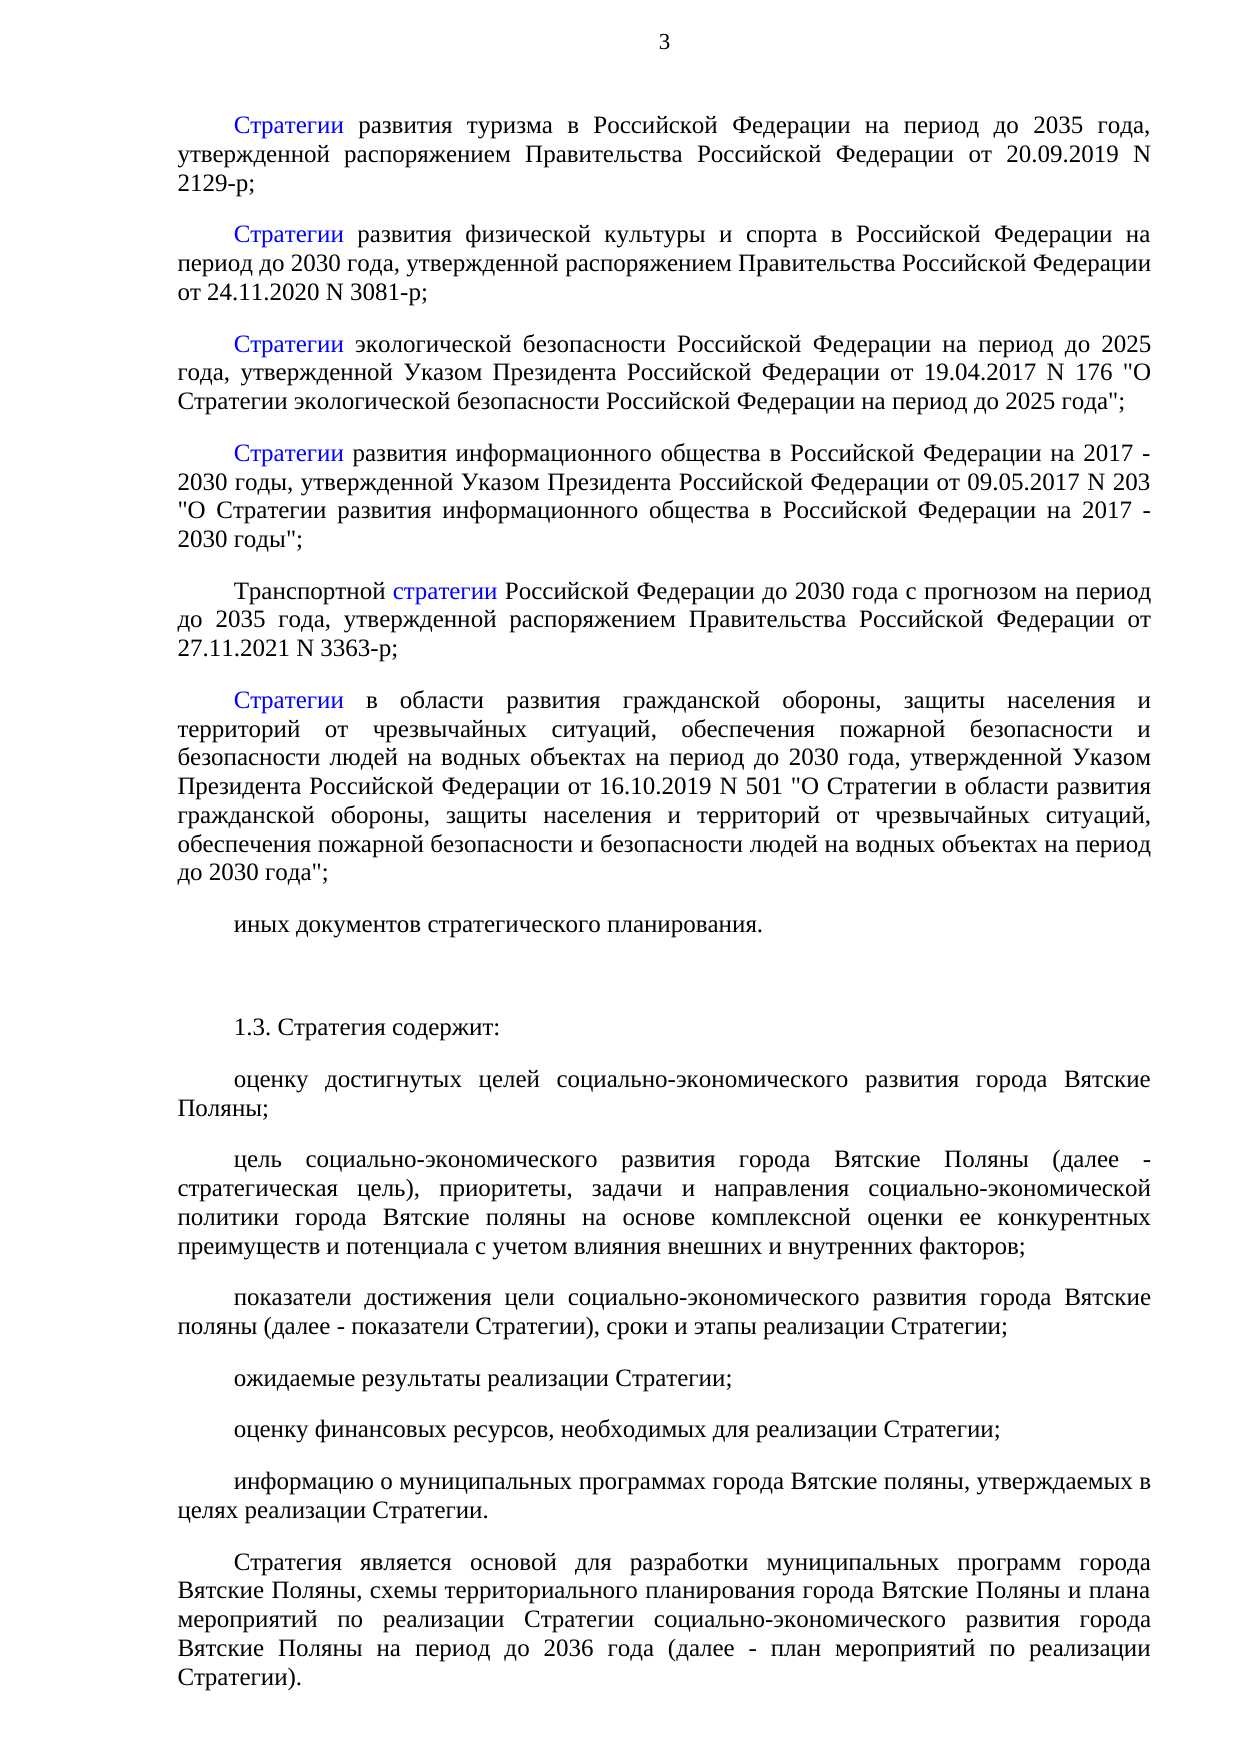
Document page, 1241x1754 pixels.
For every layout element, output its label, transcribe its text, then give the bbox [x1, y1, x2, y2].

text Стратегии развития физической культуры и спорта в Российской Федерации на период до 2030 года, утвержденной распоряжением Правительства Российской Федерации от 24.11.2020 N 3081-р; [177, 219, 1152, 306]
text 1.3. Стратегия содержит: [177, 1012, 1152, 1041]
text иных документов стратегического планирования. [177, 909, 1152, 938]
text Стратегии экологической безопасности Российской Федерации на период до 2025 года, утвержденной Указом Президента Российской Федерации от 19.04.2017 N 176 "О Стратегии экологической безопасности Российской Федерации на период до 2025 года"; [177, 329, 1152, 415]
text оценку финансовых ресурсов, необходимых для реализации Стратегии; [177, 1414, 1152, 1443]
text показатели достижения цели социально-экономического развития города Вятские поляны (далее - показатели Стратегии), сроки и этапы реализации Стратегии; [177, 1282, 1152, 1340]
text информацию о муниципальных программах города Вятские поляны, утверждаемых в целях реализации Стратегии. [177, 1466, 1152, 1524]
text оценку достигнутых целей социально-экономического развития города Вятские Поляны; [177, 1064, 1152, 1122]
text цель социально-экономического развития города Вятские Поляны (далее - стратегическая цель), приоритеты, задачи и направления социально-экономической политики города Вятские поляны на основе комплексной оценки ее конкурентных преимуществ и потенциала с учетом влияния внешних и внутренних факторов; [177, 1144, 1152, 1259]
text Стратегии развития информационного общества в Российской Федерации на 2017 - 2030 годы, утвержденной Указом Президента Российской Федерации от 09.05.2017 N 203 "О Стратегии развития информационного общества в Российской Федерации на 2017 - 2030 годы"; [177, 438, 1152, 553]
text Стратегия является основой для разработки муниципальных программ города Вятские Поляны, схемы территориального планирования города Вятские Поляны и плана мероприятий по реализации Стратегии социально-экономического развития города Вятские Поляны на период до 2036 года (далее - план мероприятий по реализации Стратегии). [177, 1547, 1152, 1690]
text ожидаемые результаты реализации Стратегии; [177, 1363, 1152, 1392]
text Стратегии в области развития гражданской обороны, защиты населения и территорий от чрезвычайных ситуаций, обеспечения пожарной безопасности и безопасности людей на водных объектах на период до 2030 года, утвержденной Указом Президента Российской Федерации от 16.10.2019 N 501 "О Стратегии в области развития гражданской обороны, защиты населения и территорий от чрезвычайных ситуаций, обеспечения пожарной безопасности и безопасности людей на водных объектах на период до 2030 года"; [177, 685, 1152, 886]
text Стратегии развития туризма в Российской Федерации на период до 2035 года, утвержденной распоряжением Правительства Российской Федерации от 20.09.2019 N 2129-р; [177, 110, 1152, 197]
text Транспортной стратегии Российской Федерации до 2030 года с прогнозом на период до 2035 года, утвержденной распоряжением Правительства Российской Федерации от 27.11.2021 N 3363-р; [177, 576, 1152, 662]
